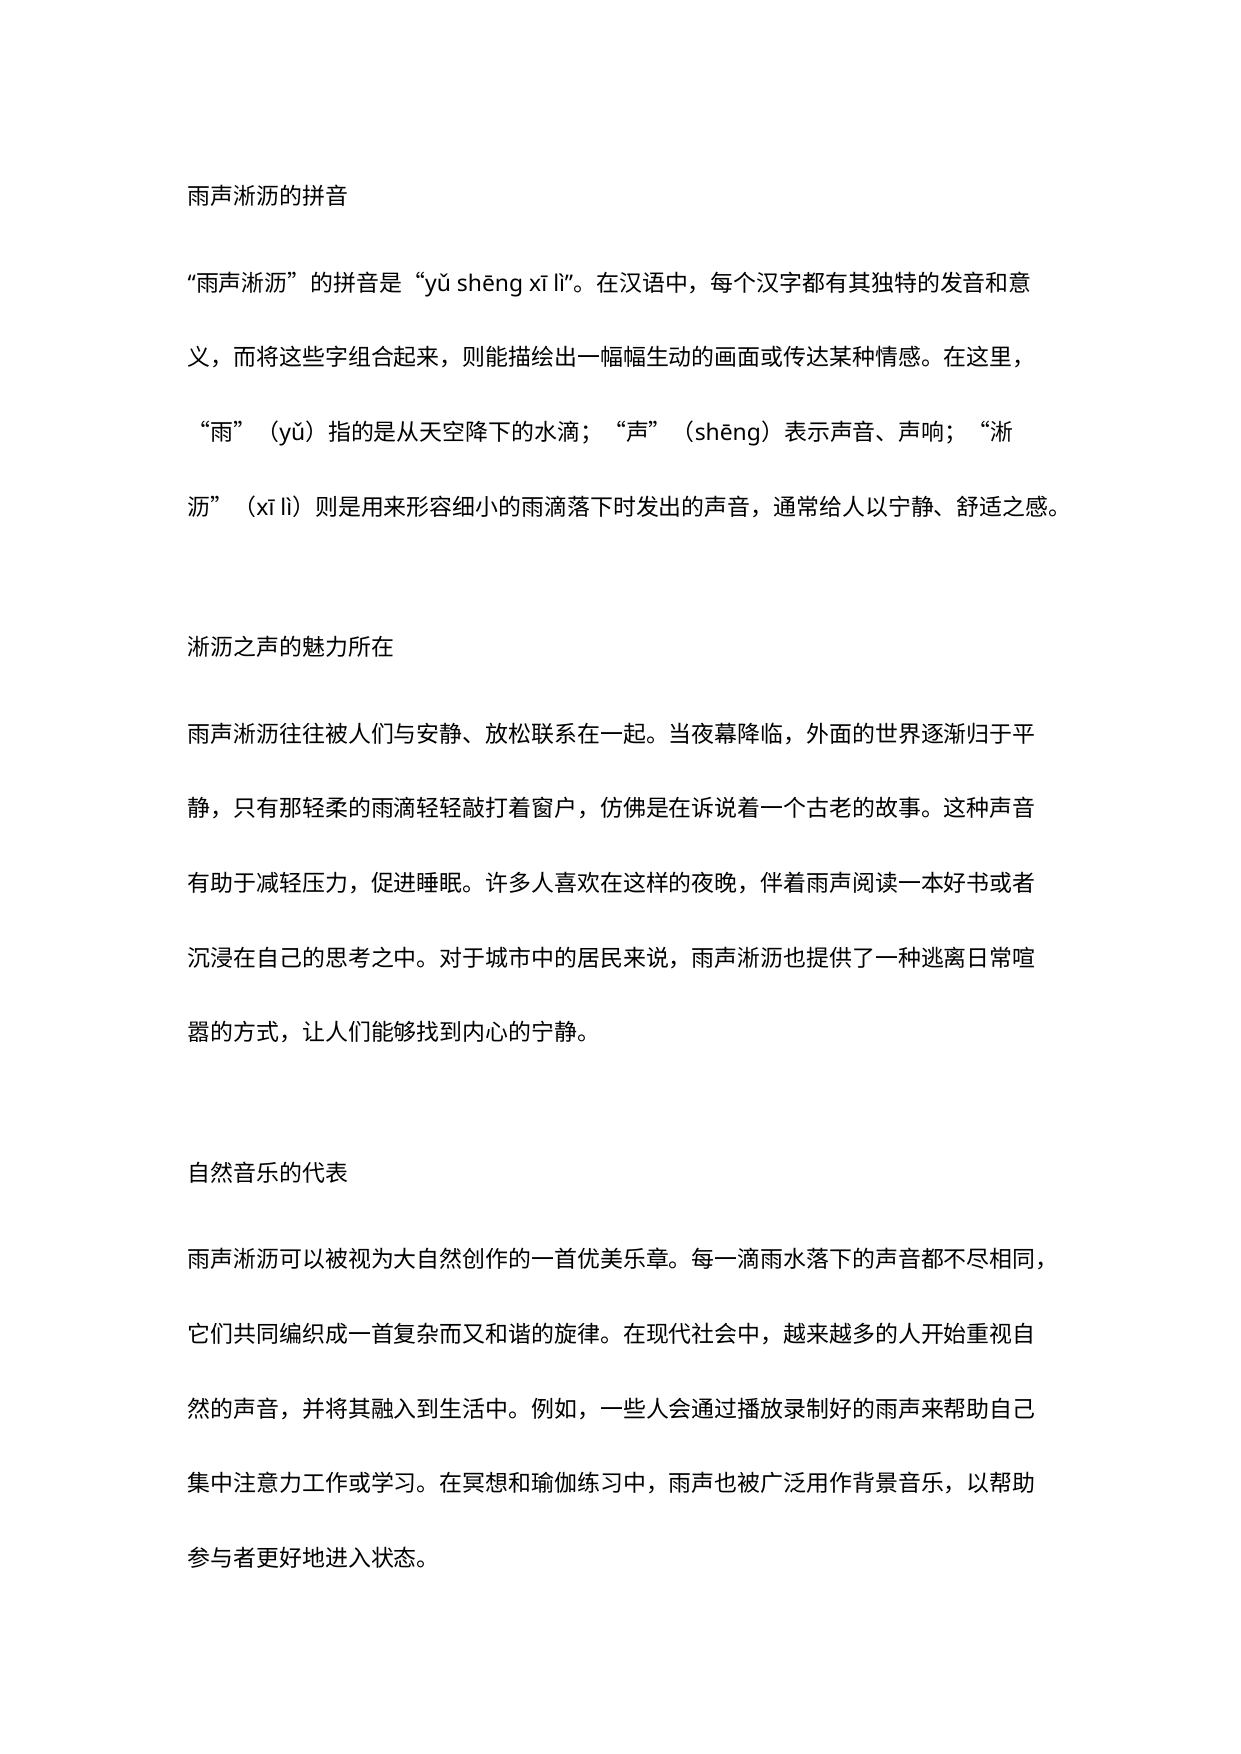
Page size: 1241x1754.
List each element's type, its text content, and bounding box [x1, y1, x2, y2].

text 淅沥之声的魅力所在 [187, 613, 1053, 678]
text 雨声淅沥的拼音 [187, 162, 1053, 227]
text “雨声淅沥”的拼音是“yǔ shēng xī lì”。在汉语中，每个汉字都有其独特的发音和意义，而将这些字组合起来，则能描绘出一幅幅生动的画面或传达某种情感。在这里，“雨”（yǔ）指的是从天空降下的水滴；“声”（shēng）表示声音、声响；“淅沥”（xī lì）则是用来形容细小的雨滴落下时发出的声音，通常给人以宁静、舒适之感。 [187, 248, 1053, 538]
text 雨声淅沥可以被视为大自然创作的一首优美乐章。每一滴雨水落下的声音都不尽相同，它们共同编织成一首复杂而又和谐的旋律。在现代社会中，越来越多的人开始重视自然的声音，并将其融入到生活中。例如，一些人会通过播放录制好的雨声来帮助自己集中注意力工作或学习。在冥想和瑜伽练习中，雨声也被广泛用作背景音乐，以帮助参与者更好地进入状态。 [187, 1225, 1053, 1589]
text 雨声淅沥往往被人们与安静、放松联系在一起。当夜幕降临，外面的世界逐渐归于平静，只有那轻柔的雨滴轻轻敲打着窗户，仿佛是在诉说着一个古老的故事。这种声音有助于减轻压力，促进睡眠。许多人喜欢在这样的夜晚，伴着雨声阅读一本好书或者沉浸在自己的思考之中。对于城市中的居民来说，雨声淅沥也提供了一种逃离日常喧嚣的方式，让人们能够找到内心的宁静。 [187, 700, 1053, 1063]
text 自然音乐的代表 [187, 1139, 1053, 1204]
